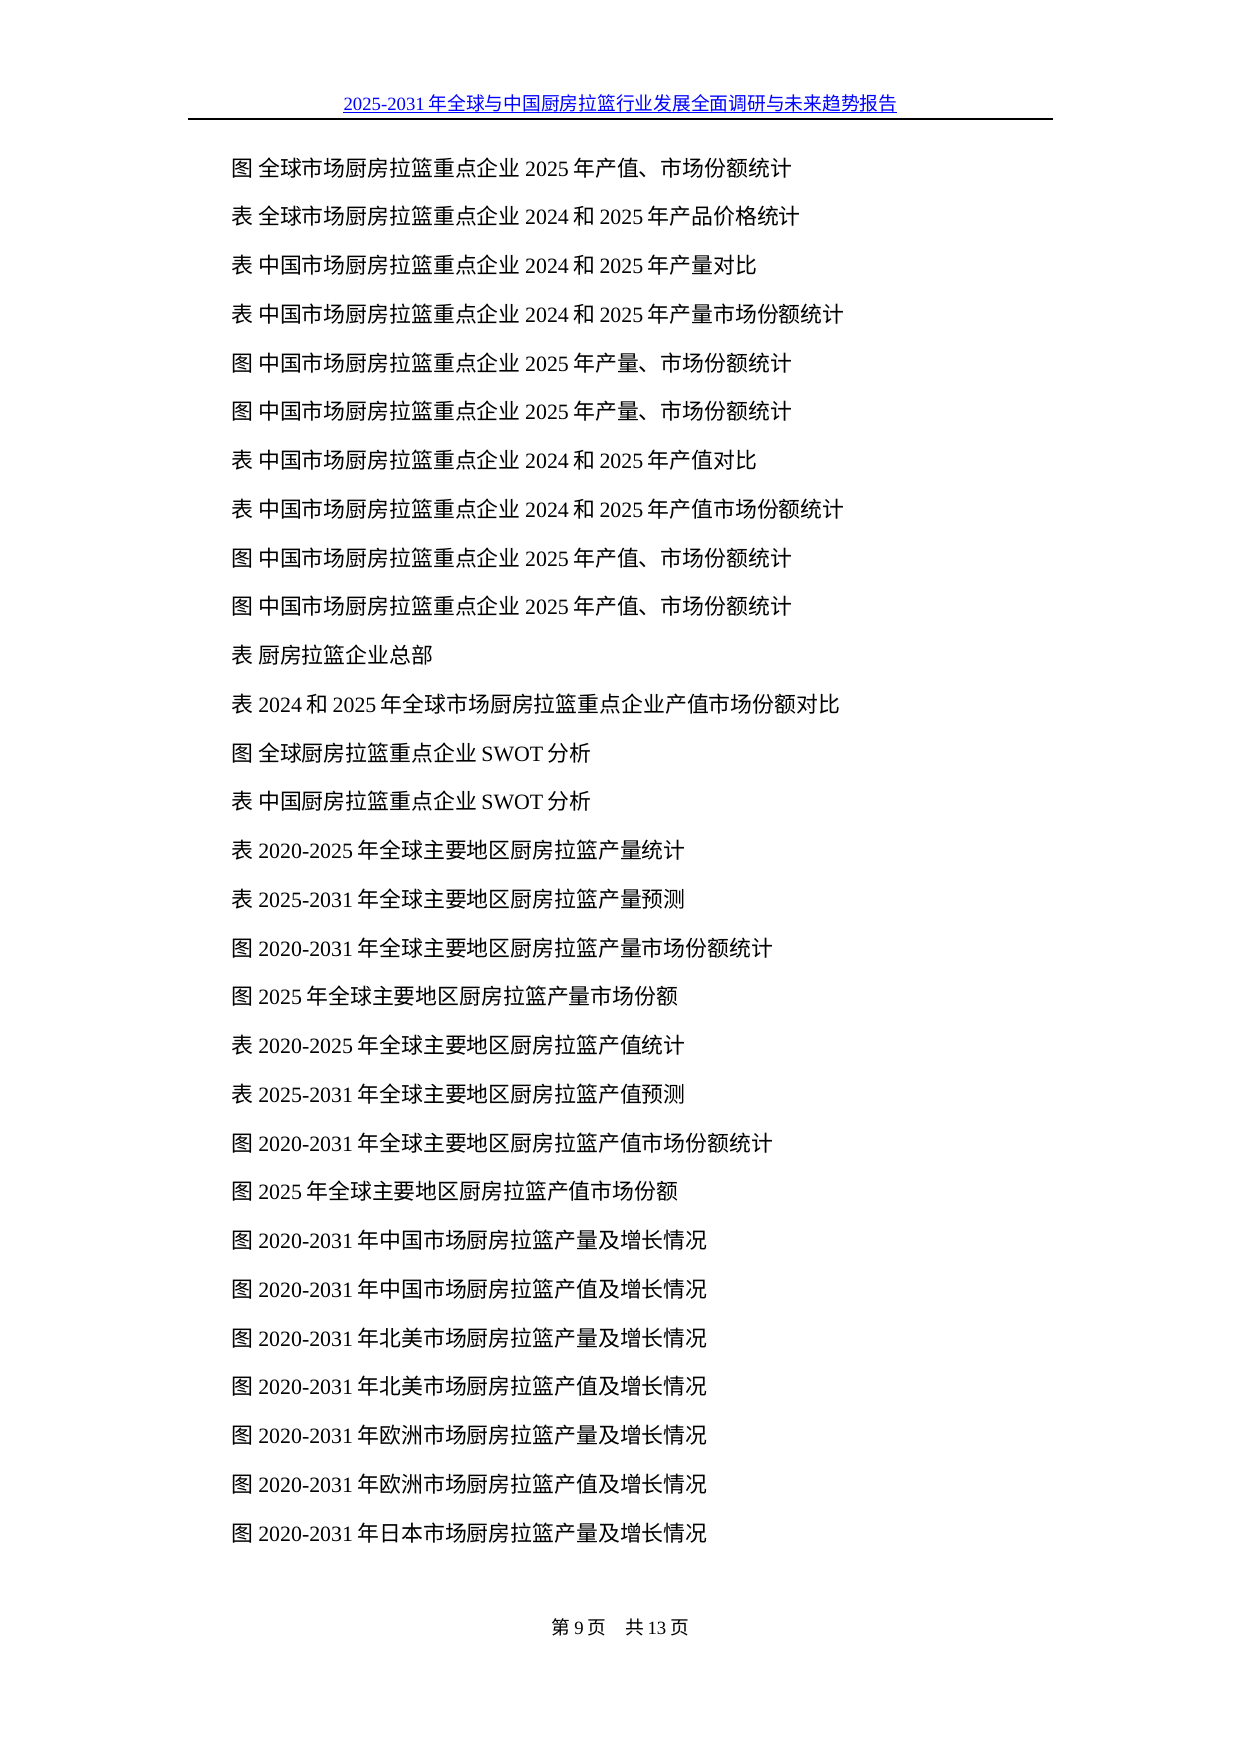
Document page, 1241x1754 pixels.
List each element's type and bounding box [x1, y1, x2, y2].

text [187, 150, 1053, 1548]
